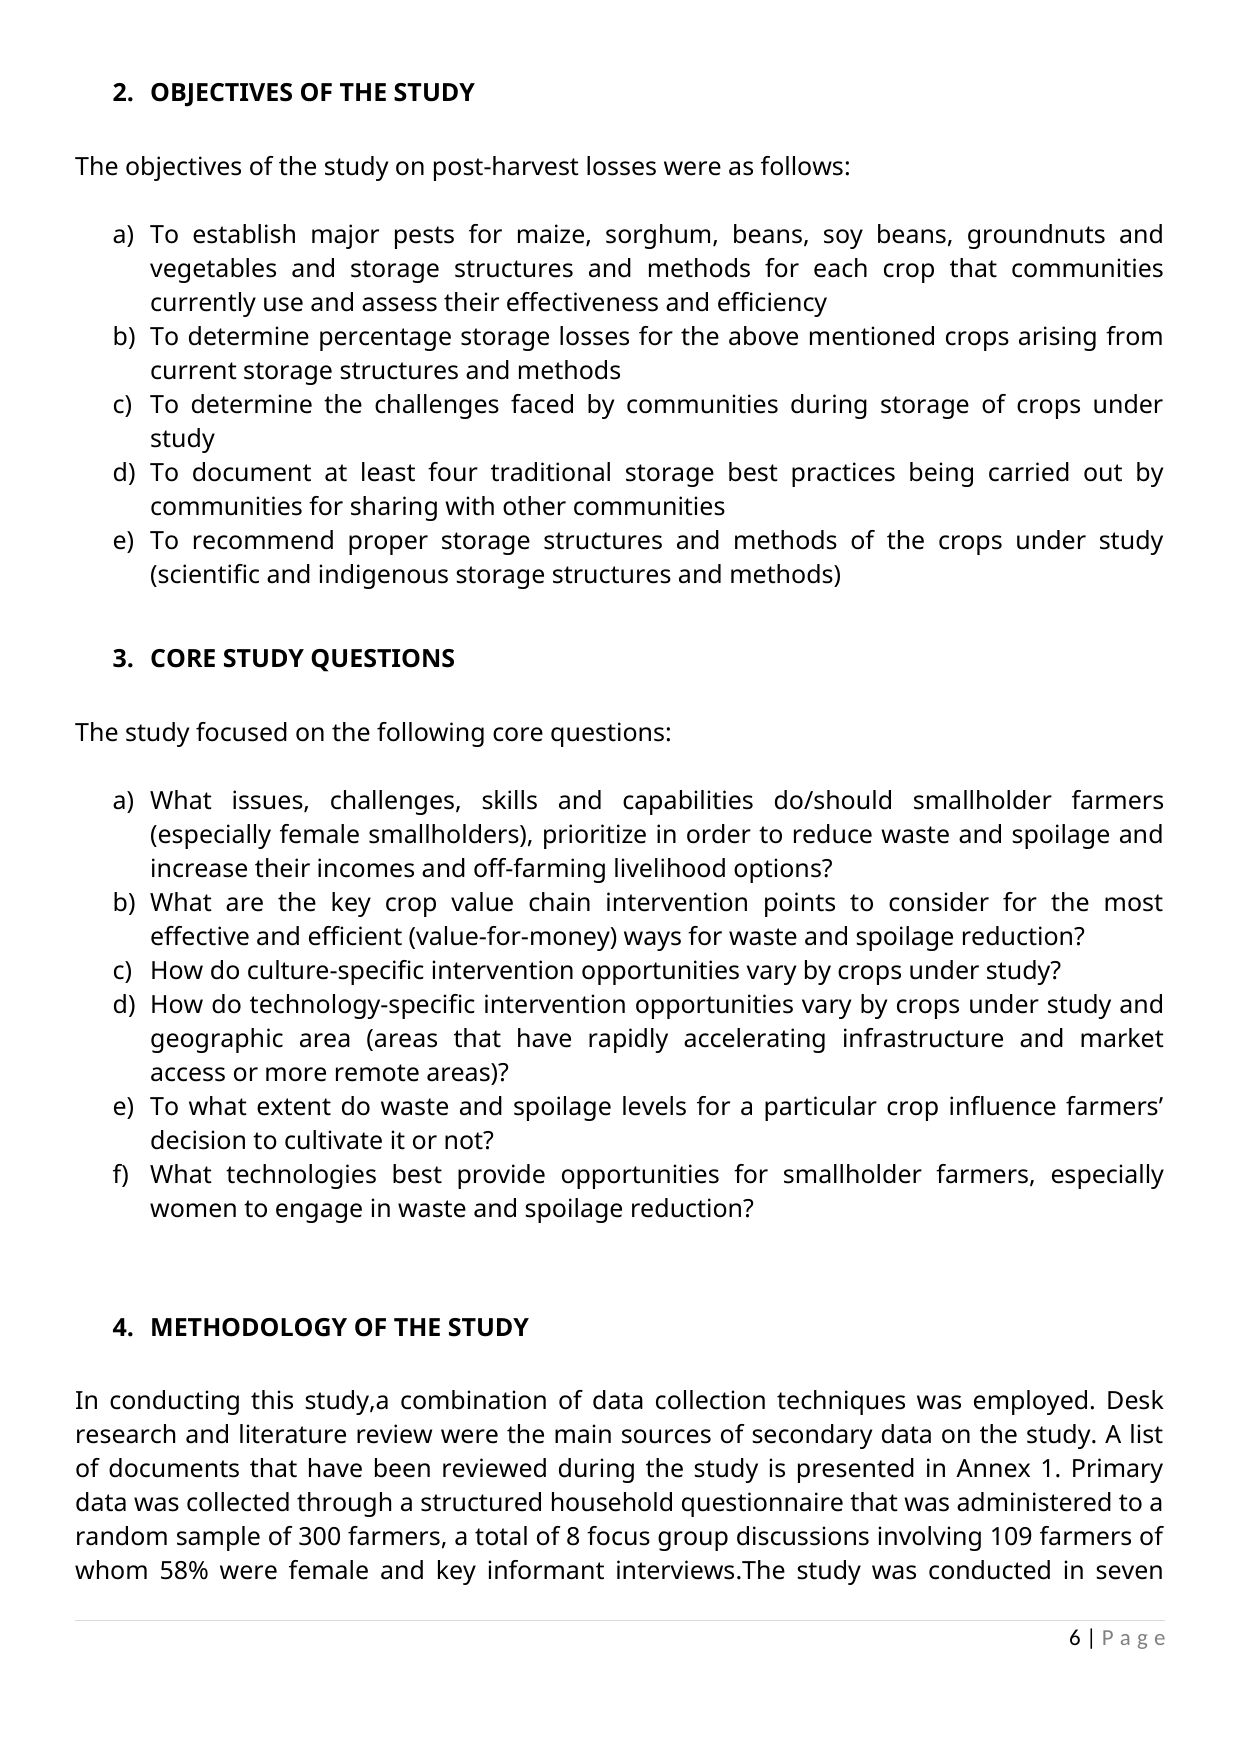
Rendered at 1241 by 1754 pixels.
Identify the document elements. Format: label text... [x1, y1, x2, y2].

list To document at least four traditional storage best practices being carried out by communities for sharing with other communities [112, 455, 1165, 523]
list To what extent do waste and spoilage levels for a particular crop influence farmers’ decision to cultivate it or not? [112, 1089, 1165, 1157]
subtitle METHODOLOGY OF THE STUDY [112, 1309, 1165, 1343]
list What issues, challenges, skills and capabilities do/should smallholder farmers (especially female smallholders), prioritize in order to reduce waste and spoilage and increase their incomes and off-farming livelihood options? [112, 782, 1165, 884]
subtitle OBJECTIVES OF THE STUDY [112, 75, 1165, 109]
list To recommend proper storage structures and methods of the crops under study (scientific and indigenous storage structures and methods) [112, 523, 1165, 591]
list To determine the challenges faced by communities during storage of crops under study [112, 387, 1165, 455]
list How do culture-specific intervention opportunities vary by crops under study? [112, 953, 1165, 987]
text The study focused on the following core questions: [75, 714, 1165, 748]
list To establish major pests for maize, sorghum, beans, soy beans, groundnuts and vegetables and storage structures and methods for each crop that communities currently use and assess their effectiveness and efficiency [112, 216, 1165, 318]
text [75, 1382, 1165, 1587]
list How do technology-specific intervention opportunities vary by crops under study and geographic area (areas that have rapidly accelerating infrastructure and market access or more remote areas)? [112, 987, 1165, 1089]
subtitle CORE STUDY QUESTIONS [112, 641, 1165, 675]
list To determine percentage storage losses for the above mentioned crops arising from current storage structures and methods [112, 318, 1165, 387]
text The objectives of the study on post-harvest losses were as follows: [75, 148, 1165, 182]
list What are the key crop value chain intervention points to consider for the most effective and efficient (value-for-money) ways for waste and spoilage reduction? [112, 884, 1165, 953]
list What technologies best provide opportunities for smallholder farmers, especially women to engage in waste and spoilage reduction? [112, 1157, 1165, 1225]
